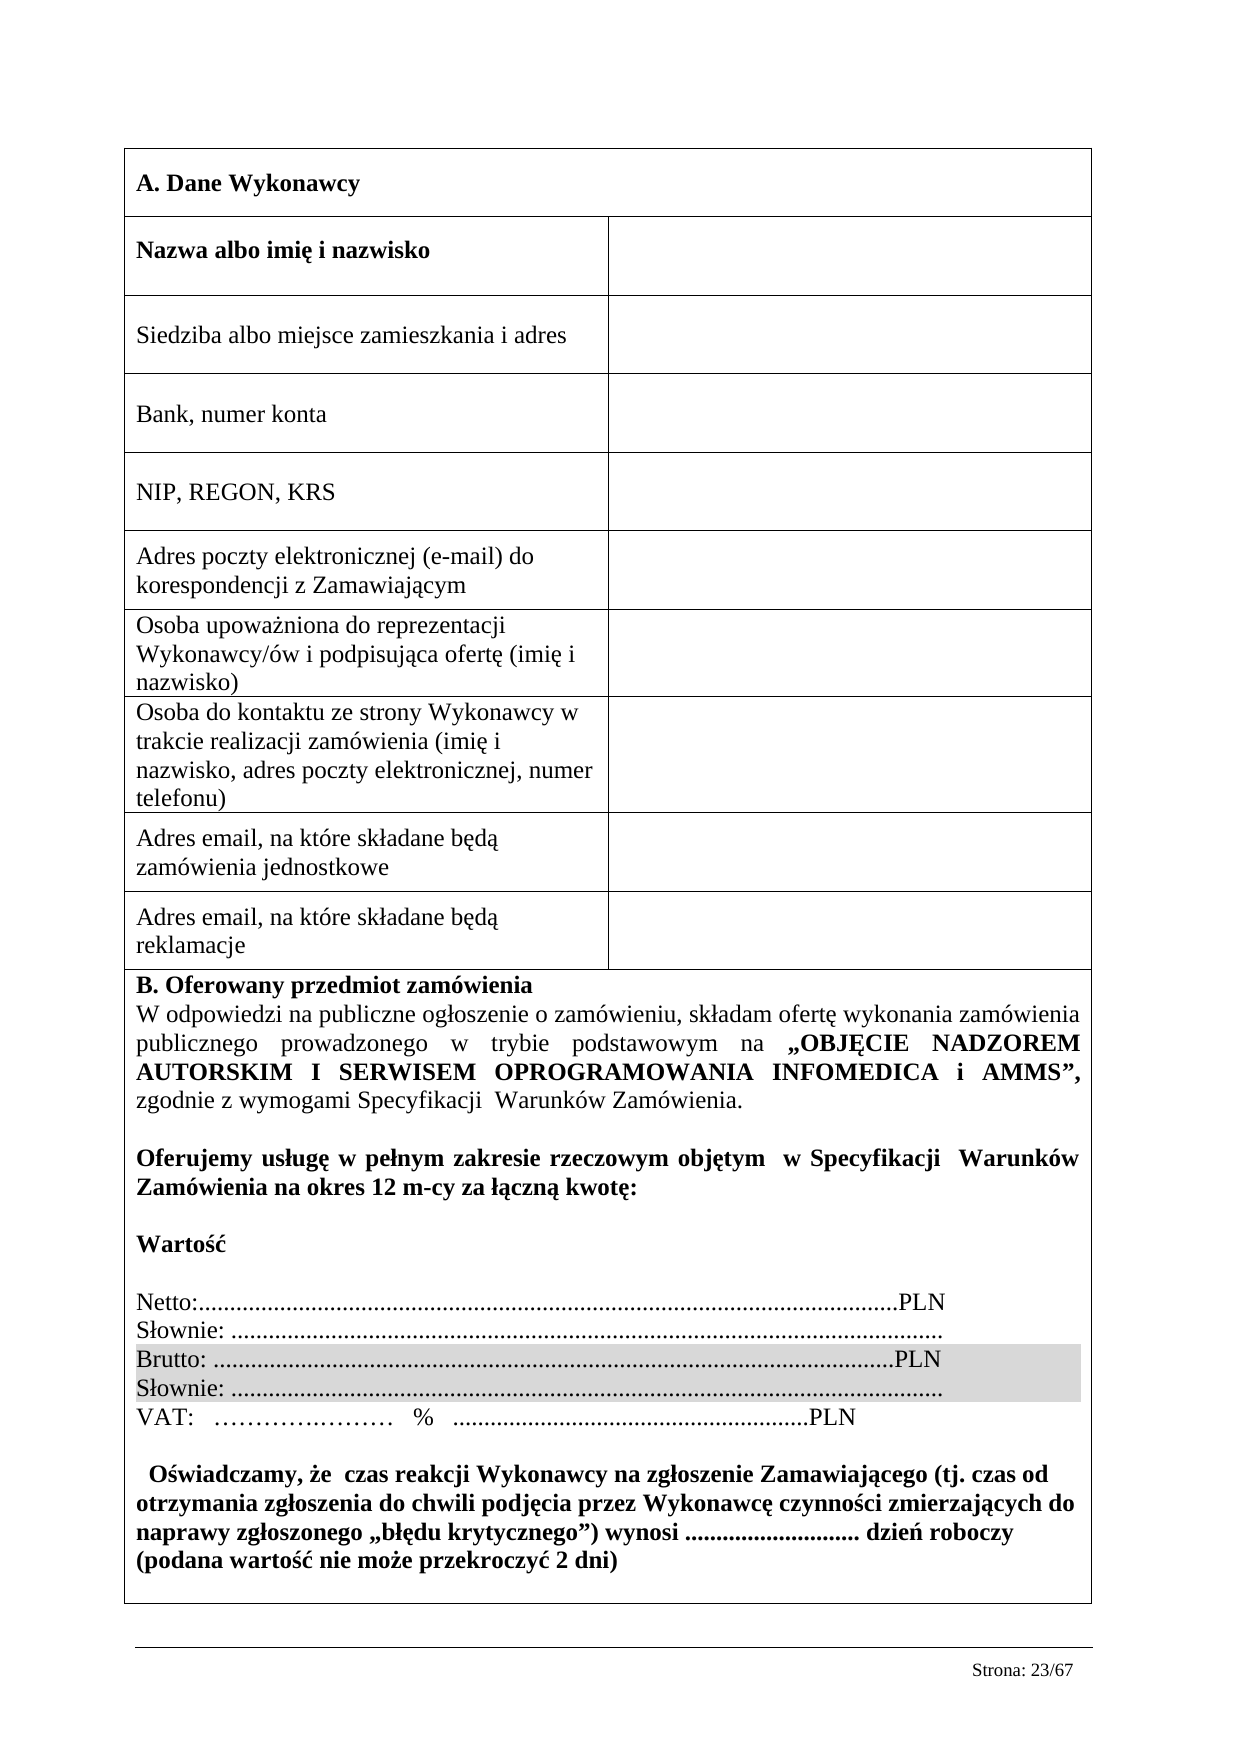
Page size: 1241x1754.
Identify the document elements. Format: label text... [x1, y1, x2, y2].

table_cell [609, 813, 1091, 891]
table_cell [609, 610, 1091, 696]
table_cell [125, 970, 1091, 1603]
table_cell [609, 453, 1091, 530]
table_cell [609, 892, 1091, 969]
table_cell Siedziba albo miejsce zamieszkania i adres [125, 296, 608, 373]
table_cell [609, 296, 1091, 373]
table_cell Osoba do kontaktu ze strony Wykonawcy w trakcie realizacji zamówienia (imię i nazwisko, adres poczty elektronicznej, numer telefonu) [125, 697, 608, 812]
table_cell [609, 697, 1091, 812]
table_cell Adres email, na które składane będą reklamacje [125, 892, 608, 969]
table_header A. Dane Wykonawcy [125, 149, 1091, 216]
table_cell [609, 217, 1091, 295]
table_cell Bank, numer konta [125, 374, 608, 452]
table_cell NIP, REGON, KRS [125, 453, 608, 530]
table_cell Osoba upoważniona do reprezentacji Wykonawcy/ów i podpisująca ofertę (imię i nazwisko) [125, 610, 608, 696]
table_cell [609, 531, 1091, 609]
table_cell [609, 374, 1091, 452]
table_cell Nazwa albo imię i nazwisko [125, 217, 608, 295]
table_cell Adres email, na które składane będą zamówienia jednostkowe [125, 813, 608, 891]
table_cell Adres poczty elektronicznej (e-mail) do korespondencji z Zamawiającym [125, 531, 608, 609]
